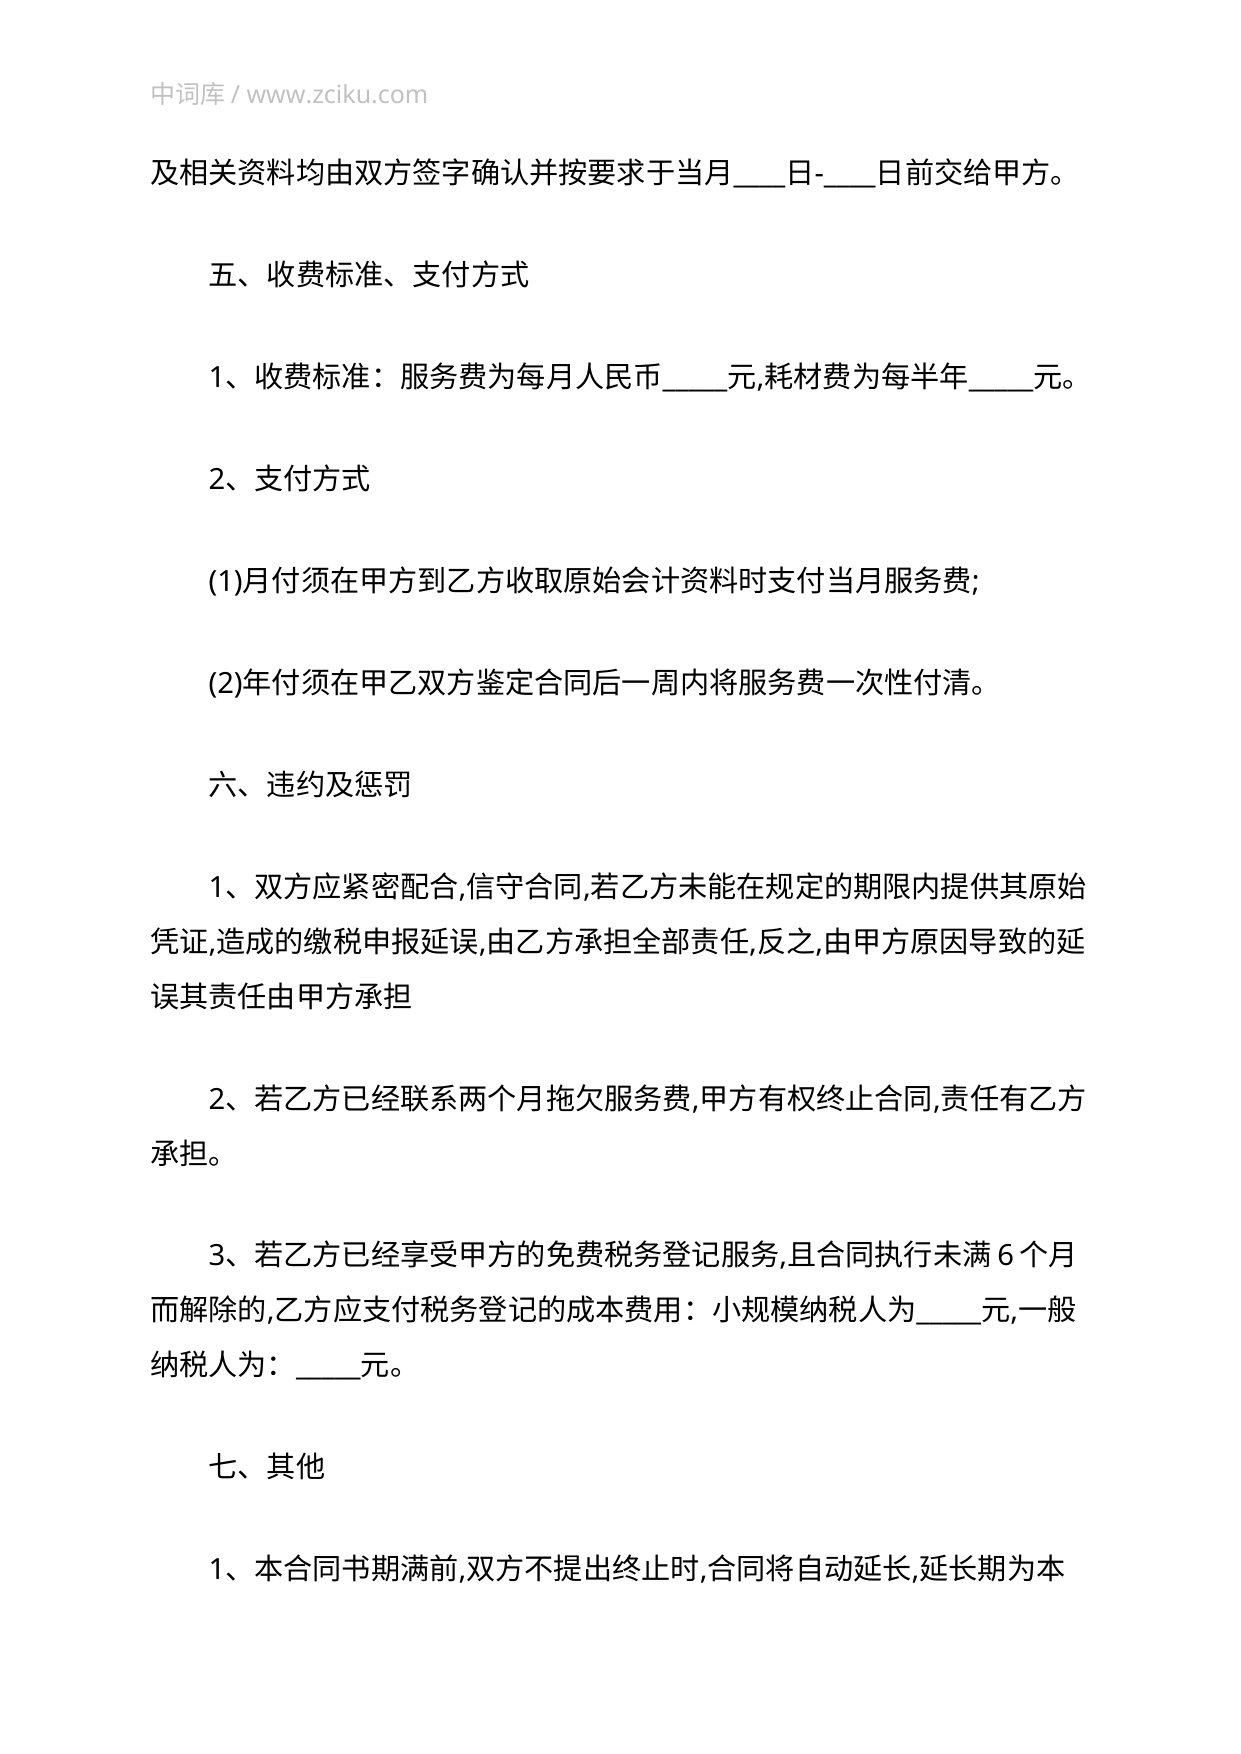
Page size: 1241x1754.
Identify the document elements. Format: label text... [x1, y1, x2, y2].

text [150, 1546, 1090, 1588]
text 1、收费标准：服务费为每月人民币_____元,耗材费为每半年_____元。 [150, 354, 1090, 396]
text (2)年付须在甲乙双方鉴定合同后一周内将服务费一次性付清。 [150, 660, 1090, 702]
text 七、其他 [150, 1444, 1090, 1486]
text 3、若乙方已经享受甲方的免费税务登记服务,且合同执行未满6个月而解除的,乙方应支付税务登记的成本费用：小规模纳税人为_____元,一般纳税人为：_____元。 [150, 1232, 1090, 1384]
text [150, 150, 1090, 192]
text 六、违约及惩罚 [150, 762, 1090, 804]
text 1、双方应紧密配合,信守合同,若乙方未能在规定的期限内提供其原始凭证,造成的缴税申报延误,由乙方承担全部责任,反之,由甲方原因导致的延误其责任由甲方承担 [150, 863, 1090, 1016]
text 五、收费标准、支付方式 [150, 252, 1090, 294]
text 2、支付方式 [150, 456, 1090, 498]
text (1)月付须在甲方到乙方收取原始会计资料时支付当月服务费; [150, 558, 1090, 600]
text 2、若乙方已经联系两个月拖欠服务费,甲方有权终止合同,责任有乙方承担。 [150, 1075, 1090, 1172]
